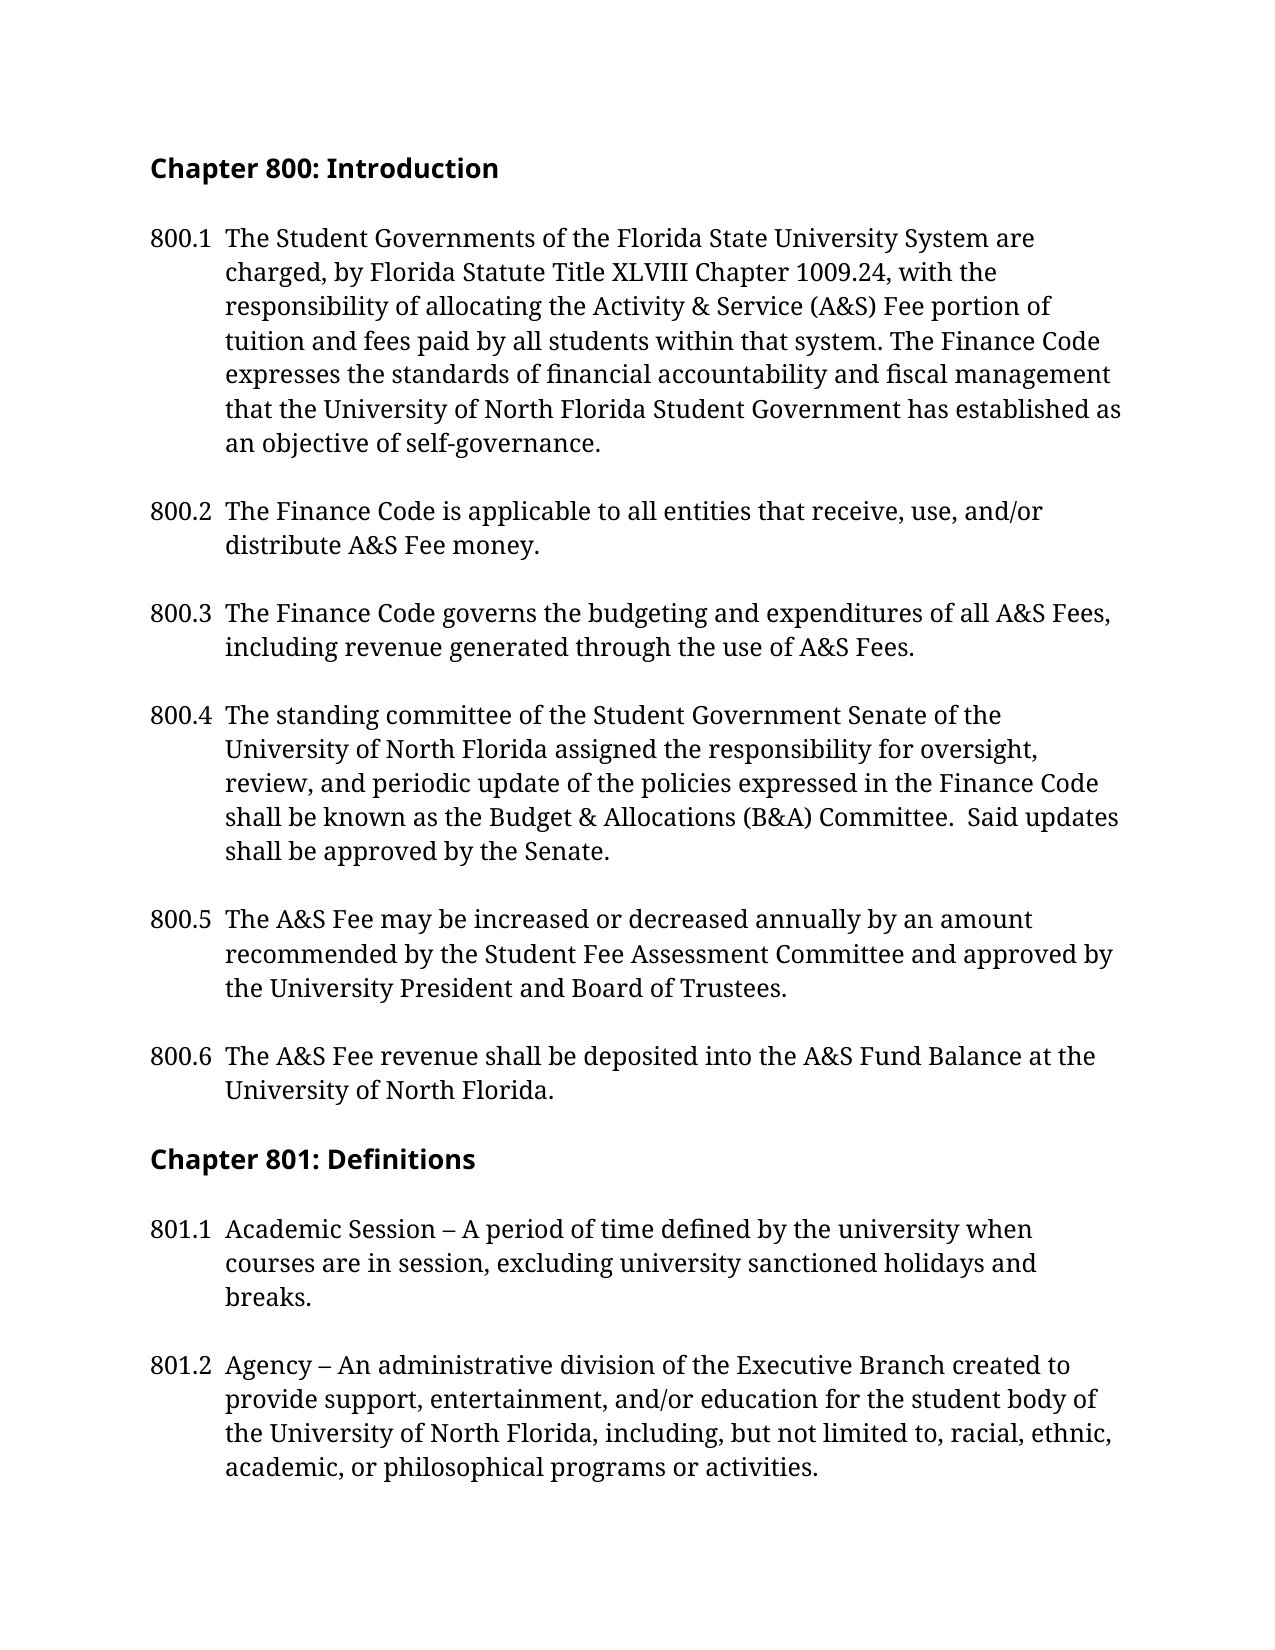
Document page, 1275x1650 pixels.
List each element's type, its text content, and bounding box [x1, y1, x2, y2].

subtitle Chapter 800: Introduction [150, 150, 1125, 187]
text 800.1 The Student Governments of the Florida State University System are charged, by Florida Statute Title XLVIII Chapter 1009.24, with the responsibility of allocating the Activity & Service (A&S) Fee portion of tuition and fees paid by all students within that system. The Finance Code expresses the standards of financial accountability and fiscal management that the University of North Florida Student Government has established as an objective of self-governance. [150, 221, 1125, 459]
text 800.5 The A&S Fee may be increased or decreased annually by an amount recommended by the Student Fee Assessment Committee and approved by the University President and Board of Trustees. [150, 902, 1125, 1004]
subtitle Chapter 801: Definitions [150, 1141, 1125, 1177]
text 800.3 The Finance Code governs the budgeting and expenditures of all A&S Fees, including revenue generated through the use of A&S Fees. [150, 596, 1125, 664]
text 800.4 The standing committee of the Student Government Senate of the University of North Florida assigned the responsibility for oversight, review, and periodic update of the policies expressed in the Finance Code shall be known as the Budget & Allocations (B&A) Committee. Said updates shall be approved by the Senate. [150, 698, 1125, 868]
text 800.2 The Finance Code is applicable to all entities that receive, use, and/or distribute A&S Fee money. [150, 493, 1125, 562]
text 801.2 Agency – An administrative division of the Executive Branch created to provide support, entertainment, and/or education for the student body of the University of North Florida, including, but not limited to, racial, ethnic, academic, or philosophical programs or activities. [150, 1348, 1125, 1484]
text 801.1 Academic Session – A period of time defined by the university when courses are in session, excluding university sanctioned holidays and breaks. [150, 1212, 1125, 1314]
text 800.6 The A&S Fee revenue shall be deposited into the A&S Fund Balance at the University of North Florida. [150, 1038, 1125, 1107]
